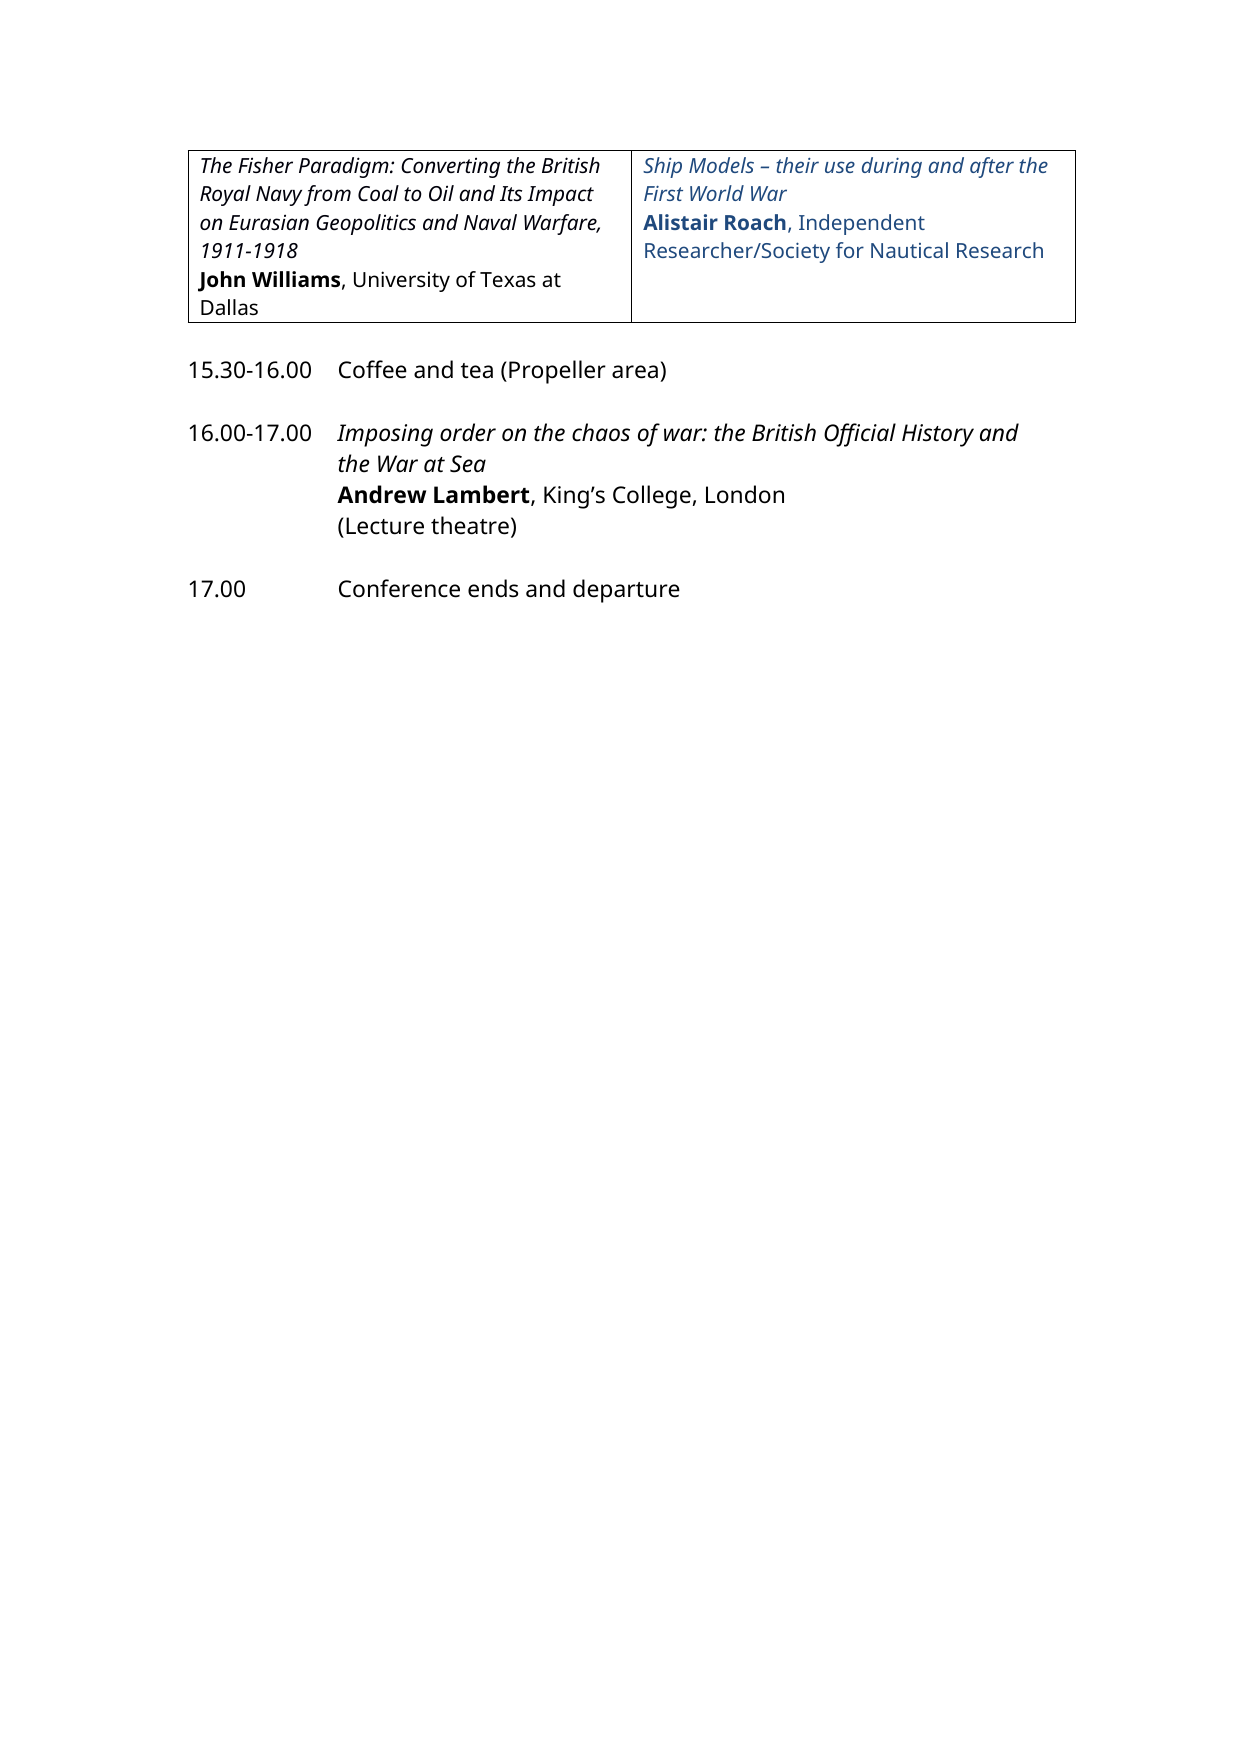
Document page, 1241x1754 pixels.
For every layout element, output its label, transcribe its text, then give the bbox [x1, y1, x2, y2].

text (Lecture theatre) [187, 510, 1053, 541]
table_cell The Fisher Paradigm: Converting the British Royal Navy from Coal to Oil and Its Impact on Eurasian Geopolitics and Naval Warfare, 1911-1918 John Williams, University of Texas at Dallas [189, 151, 631, 322]
table_cell Ship Models – their use during and after the First World War Alistair Roach, Independent Researcher/Society for Nautical Research [632, 151, 1075, 322]
text 17.00 Conference ends and departure [187, 573, 1053, 604]
text 15.30-16.00 Coffee and tea (Propeller area) [187, 354, 1053, 385]
text Andrew Lambert, King’s College, London [187, 479, 1053, 510]
text 16.00-17.00 Imposing order on the chaos of war: the British Official History and the War at Sea [187, 416, 1053, 479]
